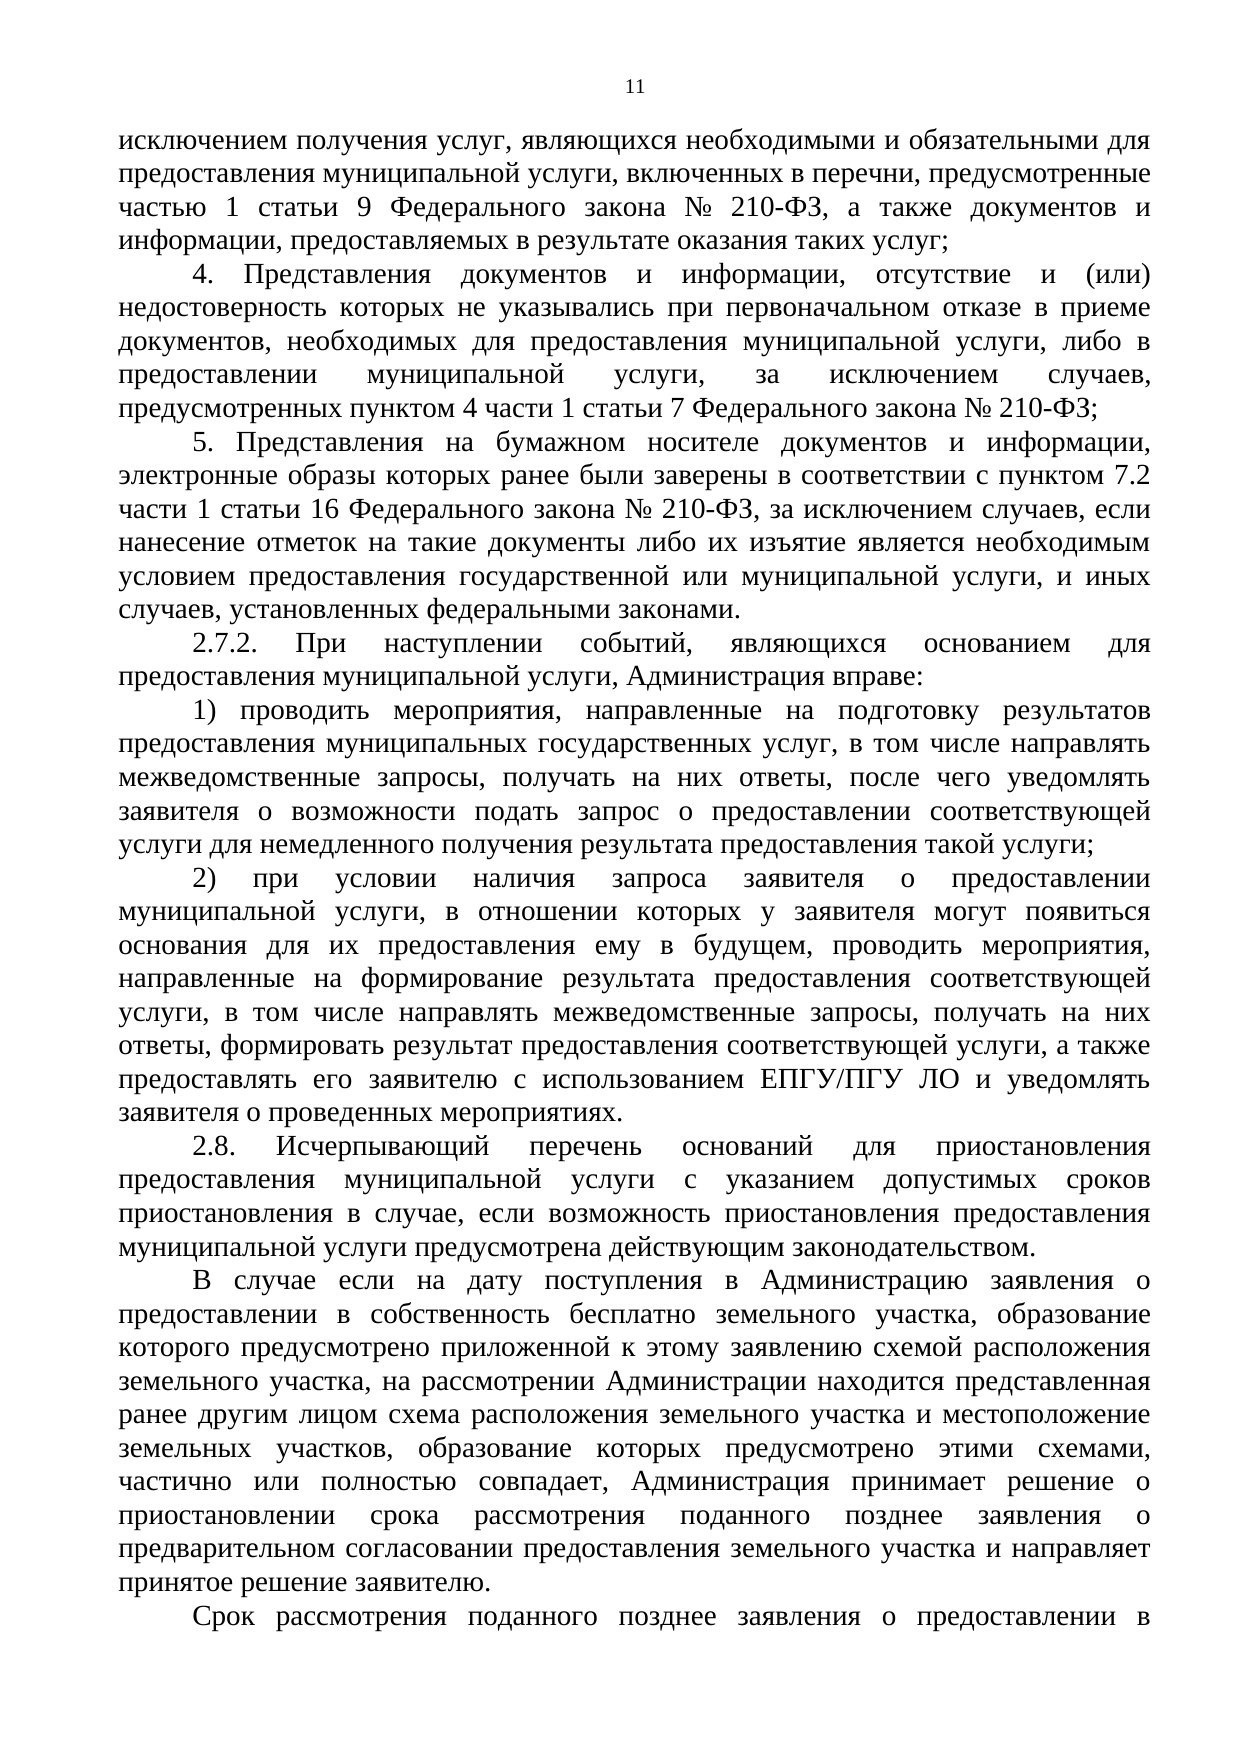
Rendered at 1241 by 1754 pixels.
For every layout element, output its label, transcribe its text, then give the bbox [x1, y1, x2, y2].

text 1) проводить мероприятия, направленные на подготовку результатов предоставления муниципальных государственных услуг, в том числе направлять межведомственные запросы, получать на них ответы, после чего уведомлять заявителя о возможности подать запрос о предоставлении соответствующей услуги для немедленного получения результата предоставления такой услуги; [118, 692, 1152, 860]
text 4. Представления документов и информации, отсутствие и (или) недостоверность которых не указывались при первоначальном отказе в приеме документов, необходимых для предоставления муниципальной услуги, либо в предоставлении муниципальной услуги, за исключением случаев, предусмотренных пунктом 4 части 1 статьи 7 Федерального закона № 210-ФЗ; [118, 256, 1152, 424]
text 5. Представления на бумажном носителе документов и информации, электронные образы которых ранее были заверены в соответствии с пунктом 7.2 части 1 статьи 16 Федерального закона № 210-ФЗ, за исключением случаев, если нанесение отметок на такие документы либо их изъятие является необходимым условием предоставления государственной или муниципальной услуги, и иных случаев, установленных федеральными законами. [118, 424, 1152, 625]
text 2.7.2. При наступлении событий, являющихся основанием для предоставления муниципальной услуги, Администрация вправе: [118, 625, 1152, 692]
text 2) при условии наличия запроса заявителя о предоставлении муниципальной услуги, в отношении которых у заявителя могут появиться основания для их предоставления ему в будущем, проводить мероприятия, направленные на формирование результата предоставления соответствующей услуги, в том числе направлять межведомственные запросы, получать на них ответы, формировать результат предоставления соответствующей услуги, а также предоставлять его заявителю с использованием ЕПГУ/ПГУ ЛО и уведомлять заявителя о проведенных мероприятиях. [118, 860, 1152, 1128]
text В случае если на дату поступления в Администрацию заявления о предоставлении в собственность бесплатно земельного участка, образование которого предусмотрено приложенной к этому заявлению схемой расположения земельного участка, на рассмотрении Администрации находится представленная ранее другим лицом схема расположения земельного участка и местоположение земельных участков, образование которых предусмотрено этими схемами, частично или полностью совпадает, Администрация принимает решение о приостановлении срока рассмотрения поданного позднее заявления о предварительном согласовании предоставления земельного участка и направляет принятое решение заявителю. [118, 1262, 1152, 1598]
text 2.8. Исчерпывающий перечень оснований для приостановления предоставления муниципальной услуги с указанием допустимых сроков приостановления в случае, если возможность приостановления предоставления муниципальной услуги предусмотрена действующим законодательством. [118, 1128, 1152, 1262]
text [118, 122, 1152, 256]
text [118, 1598, 1152, 1631]
